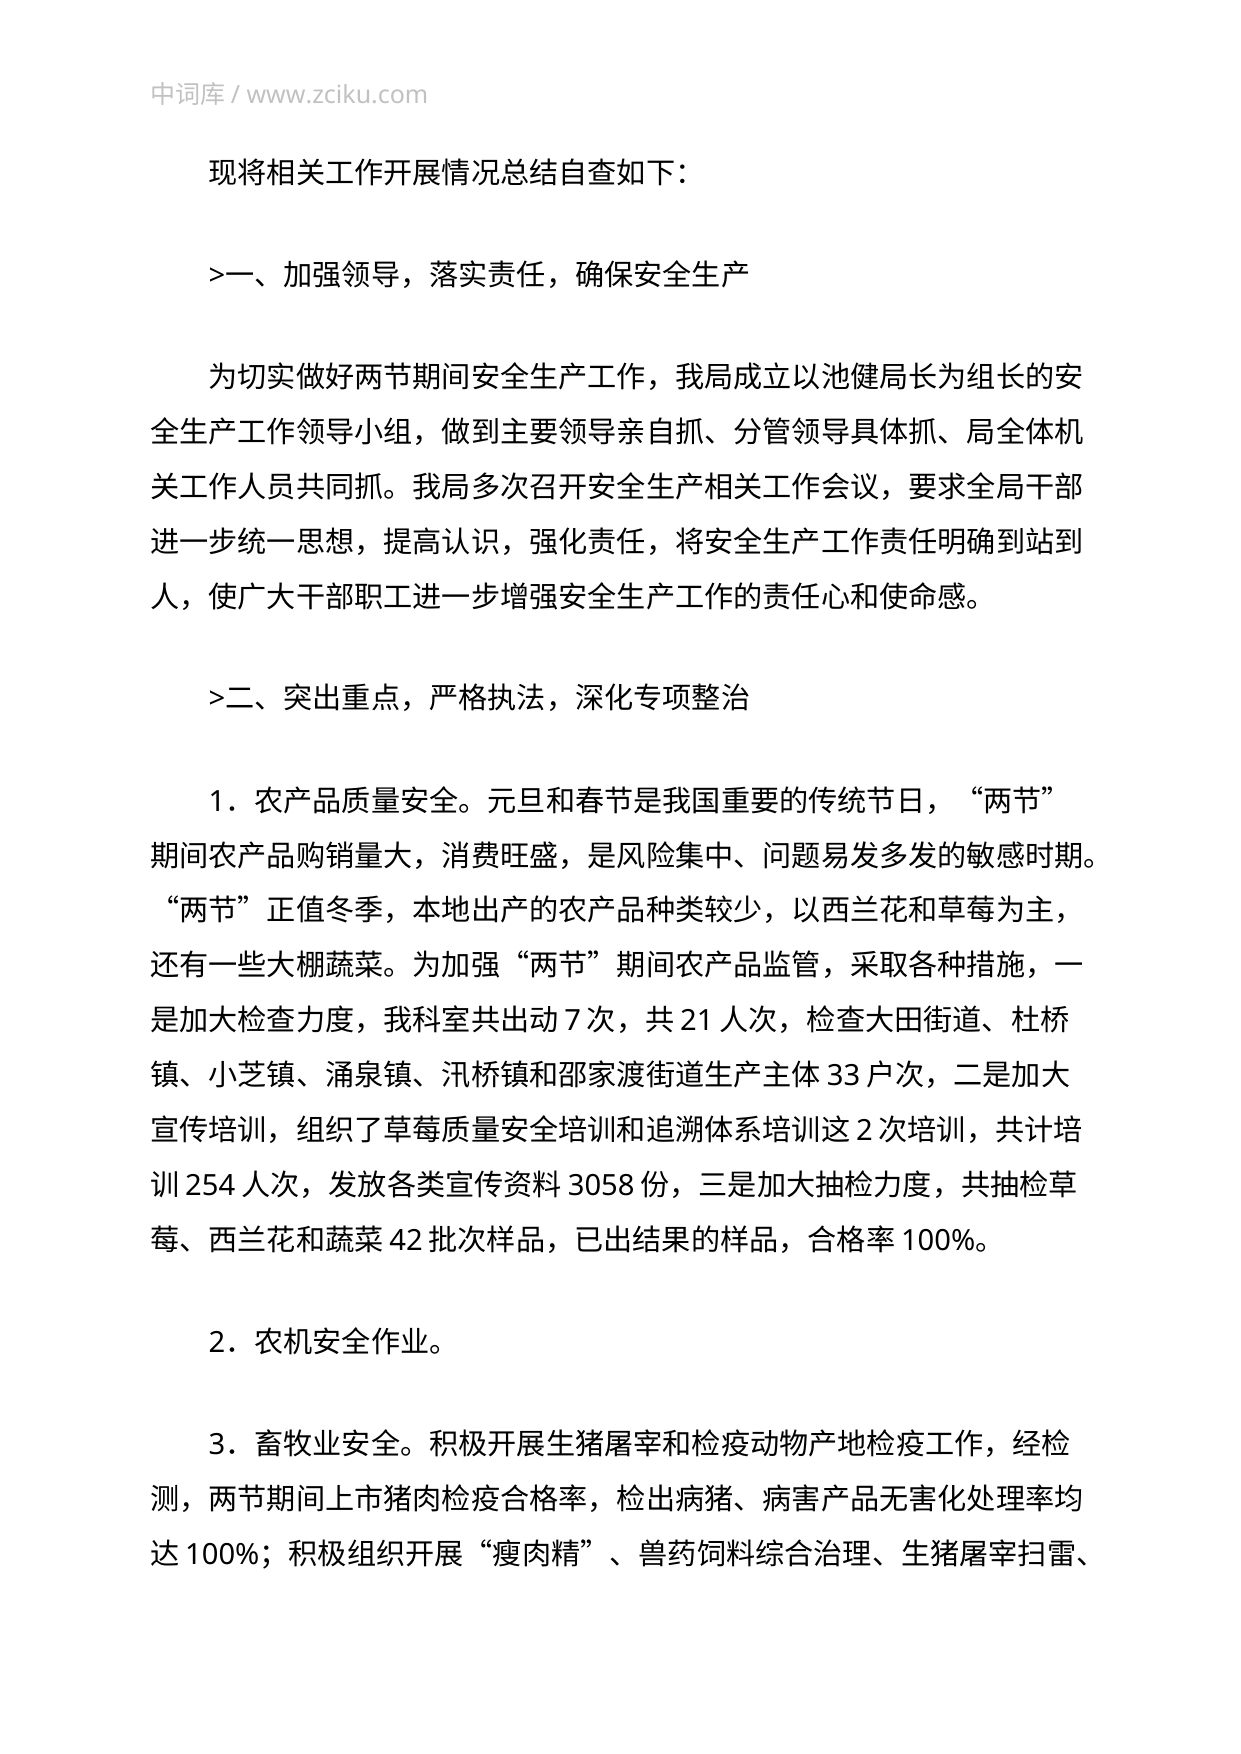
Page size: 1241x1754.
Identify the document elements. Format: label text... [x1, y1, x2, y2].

text >一、加强领导，落实责任，确保安全生产 [150, 252, 1090, 294]
text 为切实做好两节期间安全生产工作，我局成立以池健局长为组长的安全生产工作领导小组，做到主要领导亲自抓、分管领导具体抓、局全体机关工作人员共同抓。我局多次召开安全生产相关工作会议，要求全局干部进一步统一思想，提高认识，强化责任，将安全生产工作责任明确到站到人，使广大干部职工进一步增强安全生产工作的责任心和使命感。 [150, 354, 1090, 616]
text 1．农产品质量安全。元旦和春节是我国重要的传统节日，“两节”期间农产品购销量大，消费旺盛，是风险集中、问题易发多发的敏感时期。“两节”正值冬季，本地出产的农产品种类较少，以西兰花和草莓为主，还有一些大棚蔬菜。为加强“两节”期间农产品监管，采取各种措施，一是加大检查力度，我科室共出动7次，共21人次，检查大田街道、杜桥镇、小芝镇、涌泉镇、汛桥镇和邵家渡街道生产主体33户次，二是加大宣传培训，组织了草莓质量安全培训和追溯体系培训这2次培训，共计培训254人次，发放各类宣传资料3058份，三是加大抽检力度，共抽检草莓、西兰花和蔬菜42批次样品，已出结果的样品，合格率100%。 [150, 777, 1090, 1259]
text 现将相关工作开展情况总结自查如下： [150, 150, 1090, 192]
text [150, 1421, 1090, 1573]
text >二、突出重点，严格执法，深化专项整治 [150, 675, 1090, 717]
text 2．农机安全作业。 [150, 1319, 1090, 1361]
